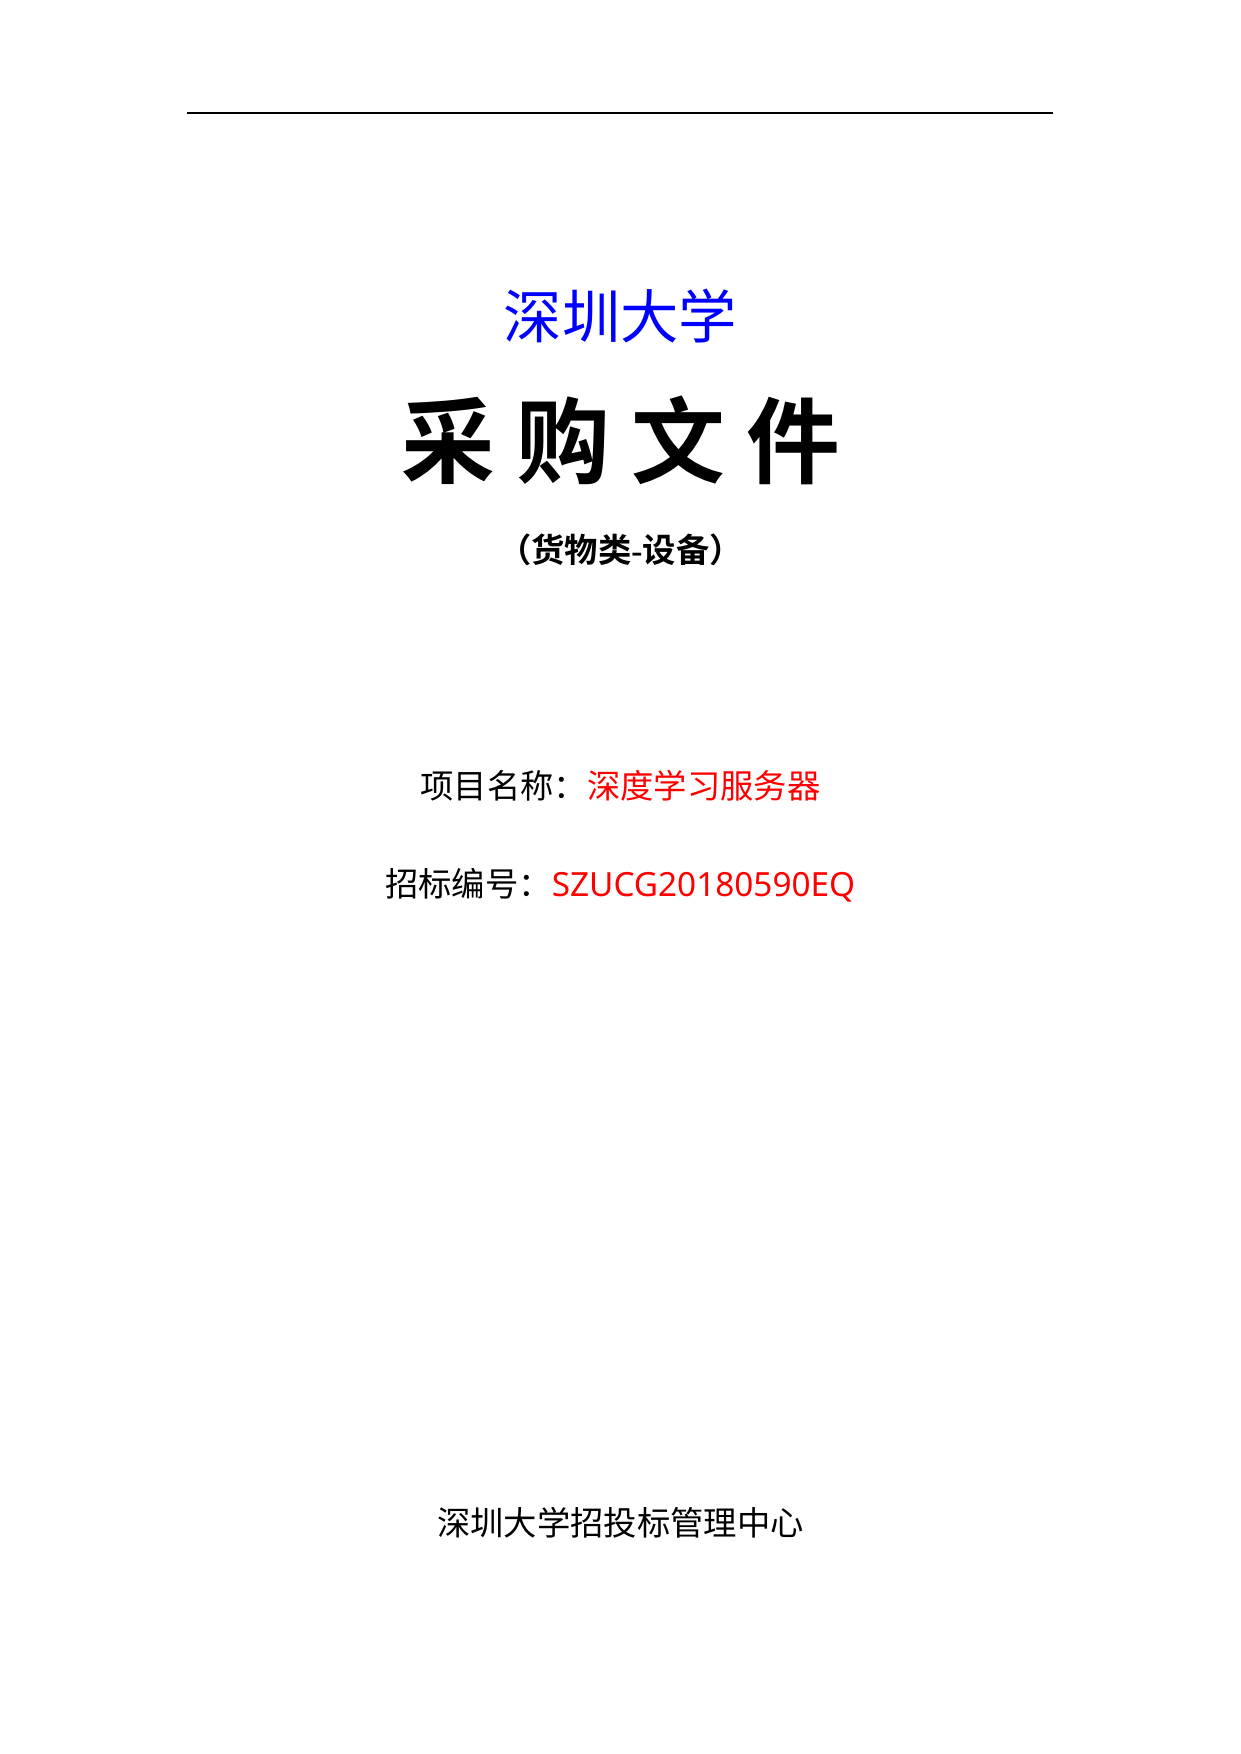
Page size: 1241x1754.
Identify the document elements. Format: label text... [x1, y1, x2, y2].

text 招标编号：SZUCG20180590EQ [187, 857, 1053, 906]
text 项目名称：深度学习服务器 [187, 760, 1053, 808]
text 深圳大学招投标管理中心 [187, 1497, 1053, 1545]
text 深圳大学 [187, 271, 1053, 356]
text （货物类-设备） [187, 524, 1053, 572]
text 采 购 文 件 [187, 368, 1053, 504]
